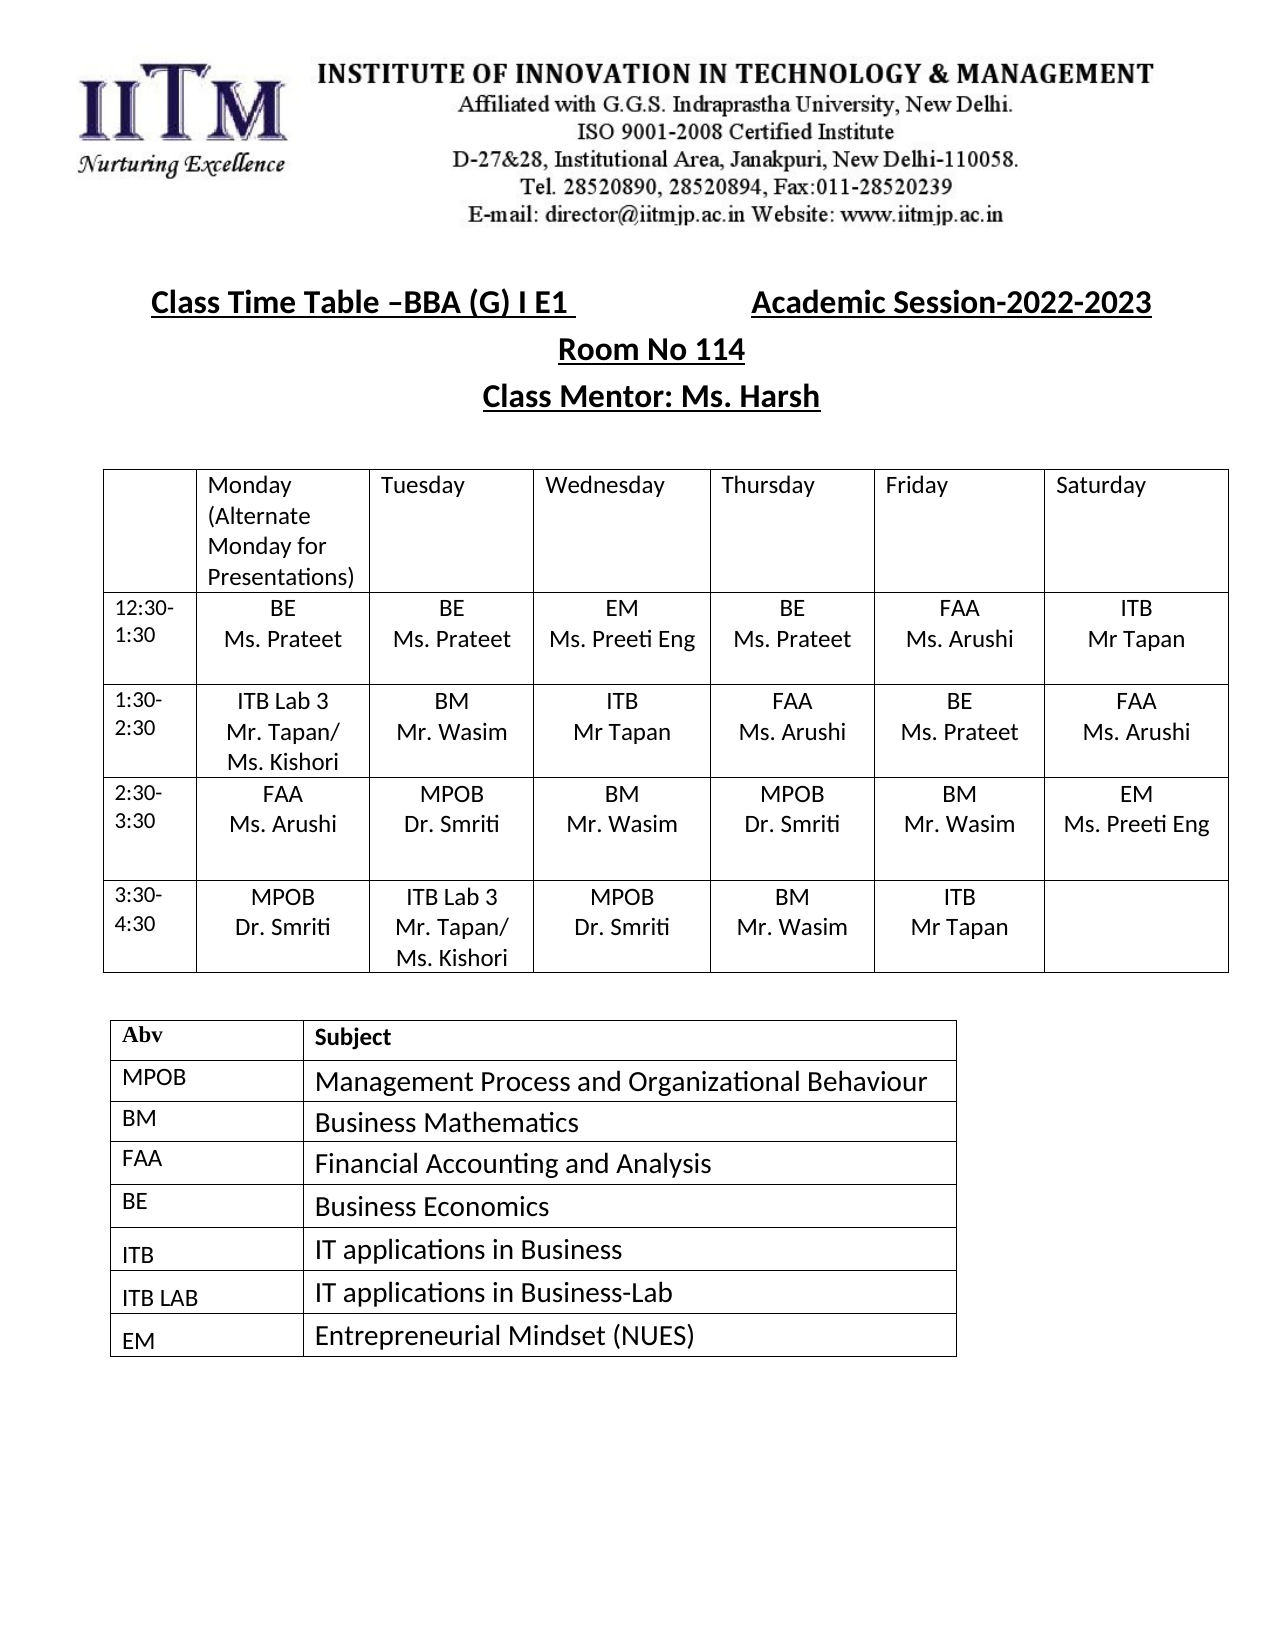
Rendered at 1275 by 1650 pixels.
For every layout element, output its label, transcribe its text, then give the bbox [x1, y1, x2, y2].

table_cell FAA Ms. Arushi [711, 685, 874, 777]
table_header Monday (Alternate Monday for Presentations) [197, 470, 369, 592]
table_cell BE [111, 1185, 303, 1227]
table_cell MPOB [111, 1061, 303, 1101]
table_header Subject [304, 1021, 956, 1060]
table_cell EM [111, 1314, 303, 1356]
table_cell FAA Ms. Arushi [197, 778, 369, 879]
table_cell [1045, 881, 1228, 972]
table_header Tuesday [370, 470, 533, 592]
text Class Mentor: Ms. Harsh [122, 375, 1181, 416]
table_cell FAA Ms. Arushi [1045, 685, 1228, 777]
table_cell BM Mr. Wasim [875, 778, 1044, 879]
table_cell ITB Lab 3 Mr. Tapan/ Ms. Kishori [370, 881, 533, 972]
table_cell ITB Mr Tapan [875, 881, 1044, 972]
table_cell BE Ms. Prateet [711, 593, 874, 684]
table_cell EM Ms. Preeti Eng [1045, 778, 1228, 879]
table_cell 3:30-4:30 [104, 881, 196, 972]
table_cell BM Mr. Wasim [711, 881, 874, 972]
table_cell MPOB Dr. Smriti [711, 778, 874, 879]
table_cell BE Ms. Prateet [875, 685, 1044, 777]
table_cell IT applications in Business-Lab [304, 1271, 956, 1313]
table_cell IT applications in Business [304, 1228, 956, 1270]
table_cell MPOB Dr. Smriti [534, 881, 710, 972]
table_cell BE Ms. Prateet [370, 593, 533, 684]
table_cell Entrepreneurial Mindset (NUES) [304, 1314, 956, 1356]
table_header Thursday [711, 470, 874, 592]
table_header [104, 470, 196, 592]
table_cell BM Mr. Wasim [534, 778, 710, 879]
table_cell 12:30-1:30 [104, 593, 196, 684]
table_cell MPOB Dr. Smriti [197, 881, 369, 972]
table_cell ITB Mr Tapan [534, 685, 710, 777]
table_cell Management Process and Organizational Behaviour [304, 1061, 956, 1101]
table_cell ITB Mr Tapan [1045, 593, 1228, 684]
table_cell ITB LAB [111, 1271, 303, 1313]
table_cell ITB [111, 1228, 303, 1270]
table_cell 1:30-2:30 [104, 685, 196, 777]
table_cell Financial Accounting and Analysis [304, 1142, 956, 1184]
picture [76, 46, 1165, 235]
table_header Wednesday [534, 470, 710, 592]
table_cell BE Ms. Prateet [197, 593, 369, 684]
table_cell MPOB Dr. Smriti [370, 778, 533, 879]
table_header Saturday [1045, 470, 1228, 592]
text Class Time Table –BBA (G) I E1 Academic Session-2022-2023 [122, 281, 1181, 322]
table_cell BM Mr. Wasim [370, 685, 533, 777]
table_header Abv [111, 1021, 303, 1060]
table_cell FAA [111, 1142, 303, 1184]
table_header Friday [875, 470, 1044, 592]
table_cell EM Ms. Preeti Eng [534, 593, 710, 684]
table_cell FAA Ms. Arushi [875, 593, 1044, 684]
table_cell 2:30-3:30 [104, 778, 196, 879]
table_cell ITB Lab 3 Mr. Tapan/ Ms. Kishori [197, 685, 369, 777]
text Room No 114 [122, 328, 1181, 369]
table_cell Business Mathematics [304, 1102, 956, 1141]
table_cell Business Economics [304, 1185, 956, 1227]
table_cell BM [111, 1102, 303, 1141]
